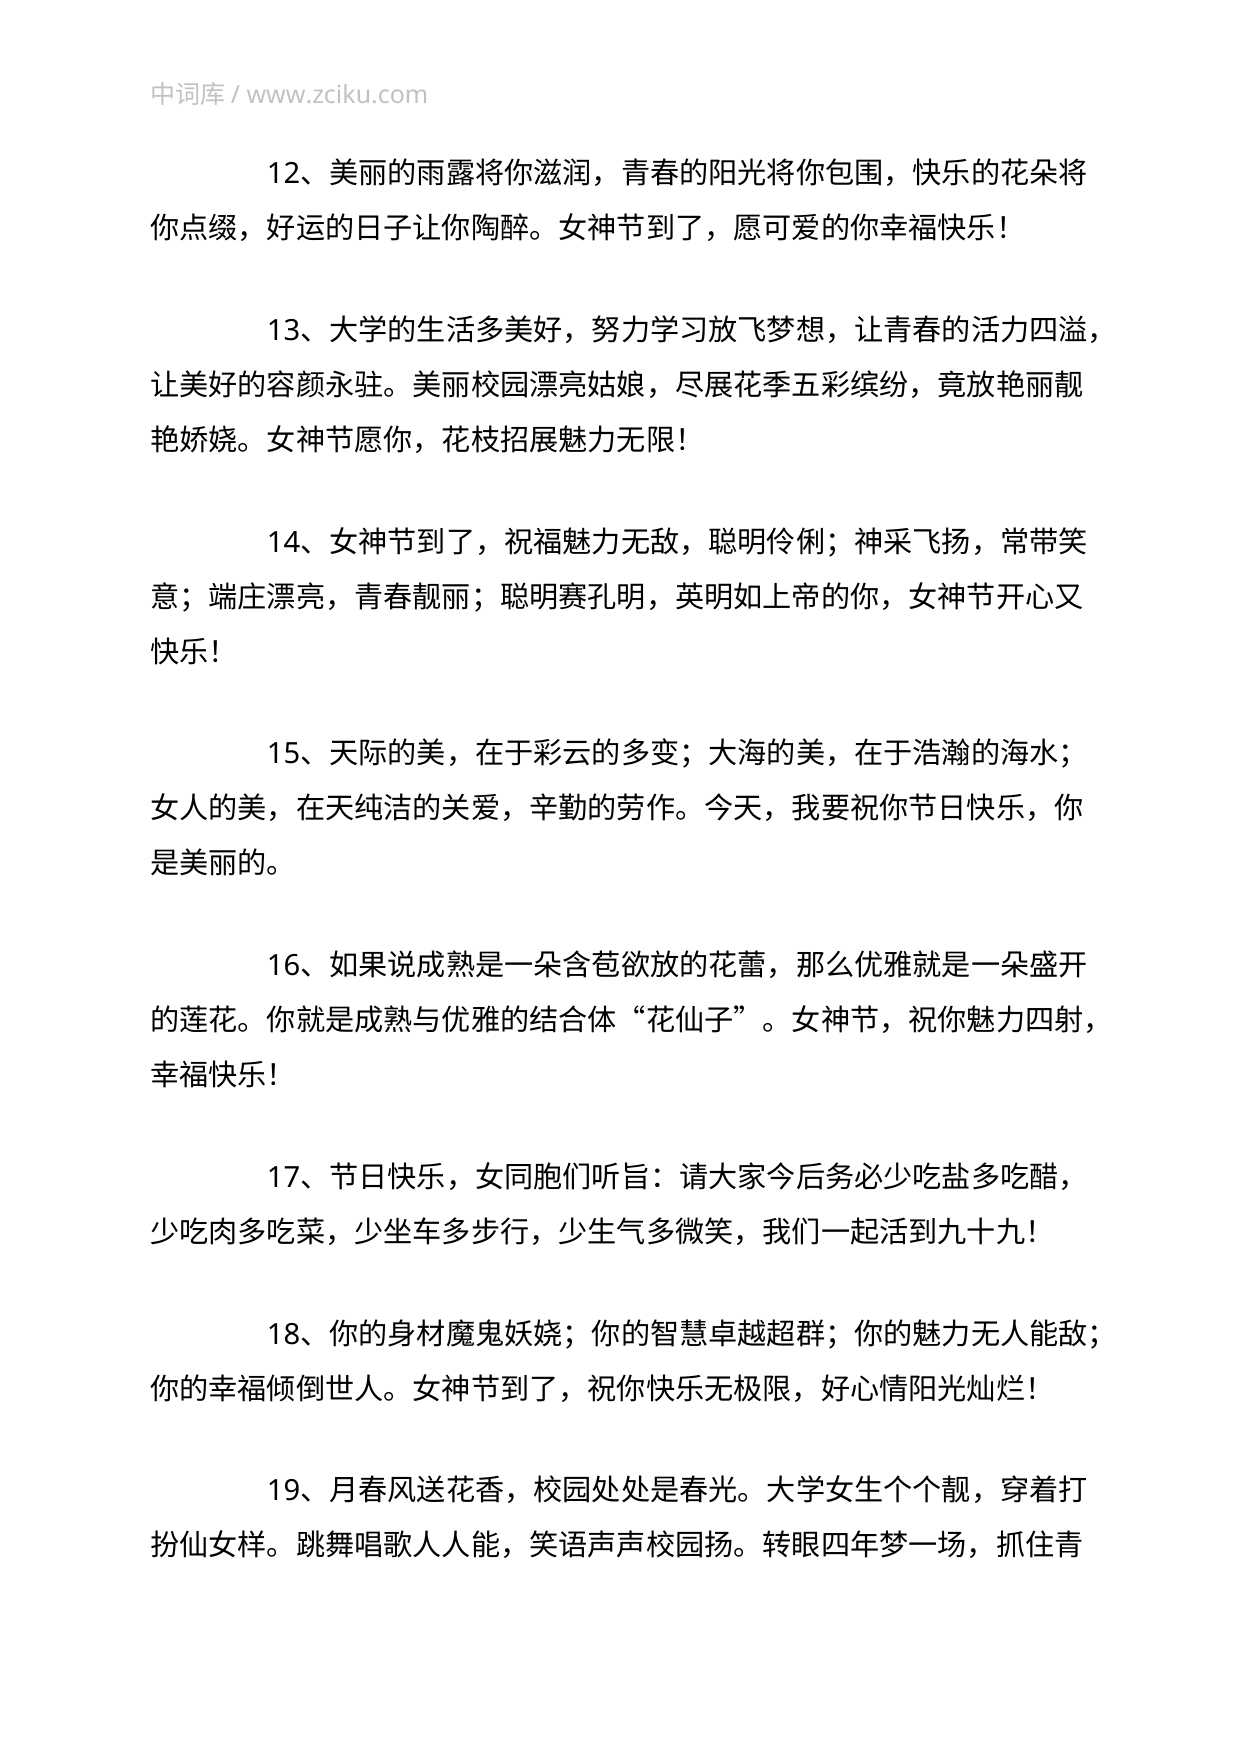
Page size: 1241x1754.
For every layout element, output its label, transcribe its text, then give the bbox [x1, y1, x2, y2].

text 17、节日快乐，女同胞们听旨：请大家今后务必少吃盐多吃醋，少吃肉多吃菜，少坐车多步行，少生气多微笑，我们一起活到九十九！ [150, 1153, 1090, 1251]
text 18、你的身材魔鬼妖娆；你的智慧卓越超群；你的魅力无人能敌；你的幸福倾倒世人。女神节到了，祝你快乐无极限，好心情阳光灿烂！ [150, 1310, 1090, 1407]
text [150, 1467, 1090, 1564]
text 16、如果说成熟是一朵含苞欲放的花蕾，那么优雅就是一朵盛开的莲花。你就是成熟与优雅的结合体“花仙子”。女神节，祝你魅力四射，幸福快乐！ [150, 942, 1090, 1094]
text 15、天际的美，在于彩云的多变；大海的美，在于浩瀚的海水；女人的美，在天纯洁的关爱，辛勤的劳作。今天，我要祝你节日快乐，你是美丽的。 [150, 730, 1090, 882]
text 12、美丽的雨露将你滋润，青春的阳光将你包围，快乐的花朵将你点缀，好运的日子让你陶醉。女神节到了，愿可爱的你幸福快乐！ [150, 150, 1090, 247]
text 14、女神节到了，祝福魅力无敌，聪明伶俐；神采飞扬，常带笑意；端庄漂亮，青春靓丽；聪明赛孔明，英明如上帝的你，女神节开心又快乐！ [150, 518, 1090, 671]
text 13、大学的生活多美好，努力学习放飞梦想，让青春的活力四溢，让美好的容颜永驻。美丽校园漂亮姑娘，尽展花季五彩缤纷，竟放艳丽靓艳娇娆。女神节愿你，花枝招展魅力无限！ [150, 307, 1090, 459]
